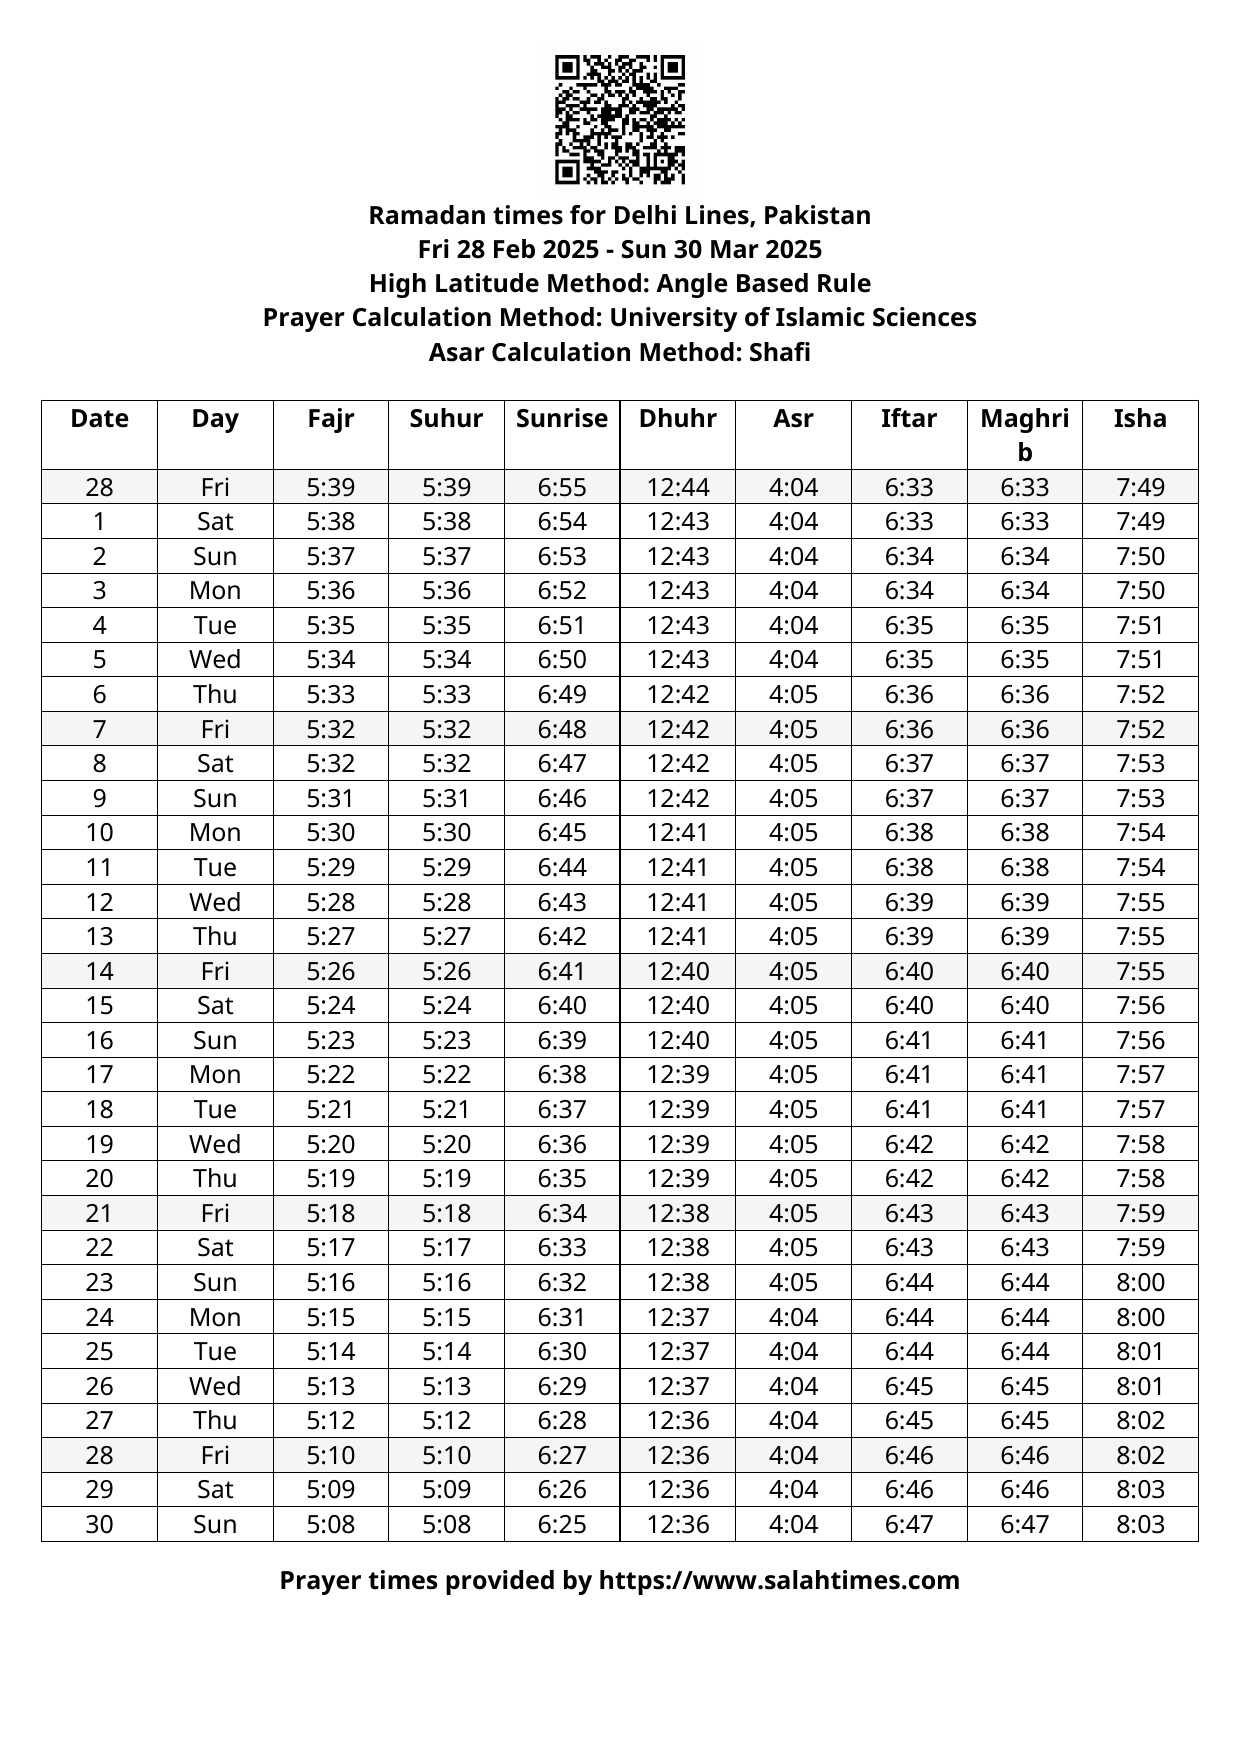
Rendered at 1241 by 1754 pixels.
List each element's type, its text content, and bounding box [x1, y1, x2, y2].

table_header Dhuhr [621, 401, 735, 469]
table_header Fajr [274, 401, 388, 469]
table_cell 6:37 [852, 781, 967, 814]
table_cell Fri [158, 1438, 273, 1472]
table_cell 5:13 [274, 1369, 388, 1402]
table_cell 6:46 [852, 1438, 967, 1472]
table_cell 7:56 [1083, 1023, 1198, 1057]
table_cell 7:57 [1083, 1058, 1198, 1091]
table_header Isha [1083, 401, 1198, 469]
table_cell 7:58 [1083, 1161, 1198, 1195]
table_cell 6:36 [968, 677, 1082, 711]
table_cell 4:05 [736, 1196, 851, 1229]
table_cell 6:38 [852, 850, 967, 884]
table_cell 5:16 [389, 1265, 504, 1299]
table_cell 6:41 [852, 1058, 967, 1091]
table_cell 6:36 [968, 712, 1082, 745]
table_cell Sat [158, 989, 273, 1022]
table_cell 12:39 [621, 1058, 735, 1091]
table_cell 4:05 [736, 954, 851, 987]
table_cell 4:05 [736, 850, 851, 884]
table_cell 6:44 [968, 1265, 1082, 1299]
table_cell 4:05 [736, 816, 851, 849]
table_cell 6:34 [968, 574, 1082, 607]
table_cell 7:52 [1083, 712, 1198, 745]
table_cell 6:41 [505, 954, 619, 987]
table_cell 6:45 [852, 1404, 967, 1437]
table_cell 4:05 [736, 989, 851, 1022]
table_cell 7:55 [1083, 919, 1198, 953]
text Prayer Calculation Method: University of Islamic Sciences [42, 300, 1198, 334]
table_cell 6:48 [505, 712, 619, 745]
table_cell 6:37 [505, 1092, 619, 1126]
table_cell 4:04 [736, 1507, 851, 1541]
table_cell 20 [42, 1161, 157, 1195]
table_cell 4:05 [736, 1231, 851, 1264]
table_cell 9 [42, 781, 157, 814]
table_cell 6:40 [968, 954, 1082, 987]
table_cell 5:29 [274, 850, 388, 884]
table_cell 5:16 [274, 1265, 388, 1299]
table_cell 4:04 [736, 1438, 851, 1472]
text Fri 28 Feb 2025 - Sun 30 Mar 2025 [42, 232, 1198, 266]
table_cell 5:23 [274, 1023, 388, 1057]
table_cell 5:30 [389, 816, 504, 849]
table_cell 6 [42, 677, 157, 711]
table_cell Tue [158, 1092, 273, 1126]
table_cell 7:50 [1083, 574, 1198, 607]
table_cell 6:45 [968, 1369, 1082, 1402]
table_cell Wed [158, 1127, 273, 1160]
table_cell 6:33 [968, 504, 1082, 538]
table_cell 12:37 [621, 1369, 735, 1402]
table_cell 5:21 [389, 1092, 504, 1126]
table_cell 4:05 [736, 712, 851, 745]
table_header Maghrib [968, 401, 1082, 469]
table_cell Sat [158, 504, 273, 538]
table_cell 6:37 [852, 746, 967, 780]
table_cell 3 [42, 574, 157, 607]
table_cell 6:41 [968, 1058, 1082, 1091]
table_cell 4:04 [736, 643, 851, 676]
table_cell Mon [158, 1058, 273, 1091]
table_cell 29 [42, 1473, 157, 1506]
table_cell 6:38 [852, 816, 967, 849]
table_cell 5:19 [274, 1161, 388, 1195]
table_cell 7:53 [1083, 781, 1198, 814]
table_cell 6:38 [968, 850, 1082, 884]
table_cell 4:05 [736, 1092, 851, 1126]
table_cell 6:35 [852, 643, 967, 676]
table_cell 6:39 [852, 885, 967, 918]
text Prayer times provided by https://www.salahtimes.com [42, 1563, 1198, 1597]
table_cell 6:33 [968, 470, 1082, 503]
table_cell Fri [158, 1196, 273, 1229]
table_cell 6:37 [968, 746, 1082, 780]
table_cell 12:41 [621, 850, 735, 884]
text Asar Calculation Method: Shafi [42, 334, 1198, 368]
table_cell 5:20 [274, 1127, 388, 1160]
table_cell 6:42 [852, 1161, 967, 1195]
table_cell Fri [158, 954, 273, 987]
table_cell Tue [158, 1334, 273, 1368]
table_cell 12:43 [621, 539, 735, 572]
table_cell 7:55 [1083, 885, 1198, 918]
table_cell 12:41 [621, 919, 735, 953]
table_cell 5:14 [389, 1334, 504, 1368]
table_cell 6:36 [852, 712, 967, 745]
table_cell 6:33 [852, 470, 967, 503]
table_cell 6:43 [505, 885, 619, 918]
table_cell Sat [158, 746, 273, 780]
table_cell 6:27 [505, 1438, 619, 1472]
table_cell 4:04 [736, 1300, 851, 1333]
table_cell 5:19 [389, 1161, 504, 1195]
table_cell Thu [158, 1161, 273, 1195]
table_cell Thu [158, 919, 273, 953]
table_cell 4:05 [736, 1023, 851, 1057]
table_cell 7 [42, 712, 157, 745]
table_cell 12:41 [621, 816, 735, 849]
table_cell 5:38 [389, 504, 504, 538]
table_cell 5:32 [389, 746, 504, 780]
table_cell 5:39 [274, 470, 388, 503]
table_cell 6:41 [852, 1092, 967, 1126]
table_cell 28 [42, 470, 157, 503]
table_cell 4:05 [736, 919, 851, 953]
table_cell Thu [158, 677, 273, 711]
table_cell 7:53 [1083, 746, 1198, 780]
table_cell 6:36 [852, 677, 967, 711]
table_cell 5:35 [274, 608, 388, 642]
table_cell 5:32 [274, 746, 388, 780]
table_cell 6:38 [505, 1058, 619, 1091]
table_cell 4:04 [736, 1334, 851, 1368]
table_cell 4:05 [736, 1058, 851, 1091]
table_cell 6:35 [505, 1161, 619, 1195]
table_cell 12:43 [621, 504, 735, 538]
table_cell Fri [158, 470, 273, 503]
table_cell 14 [42, 954, 157, 987]
table_cell 7:49 [1083, 504, 1198, 538]
table_cell 12:38 [621, 1196, 735, 1229]
table_cell Wed [158, 643, 273, 676]
table_cell 6:35 [968, 608, 1082, 642]
table_cell 8:03 [1083, 1473, 1198, 1506]
table_cell 5:15 [274, 1300, 388, 1333]
table_cell Mon [158, 574, 273, 607]
table_cell 5:14 [274, 1334, 388, 1368]
table_cell 6:40 [505, 989, 619, 1022]
table_header Iftar [852, 401, 967, 469]
table_cell 5:08 [274, 1507, 388, 1541]
picture [542, 41, 699, 198]
table_cell 8:02 [1083, 1404, 1198, 1437]
table_cell 5:36 [389, 574, 504, 607]
table_cell 8:03 [1083, 1507, 1198, 1541]
table_cell 12:41 [621, 885, 735, 918]
table_cell 6:43 [852, 1231, 967, 1264]
table_header Asr [736, 401, 851, 469]
table_cell 5:21 [274, 1092, 388, 1126]
table_cell Sun [158, 539, 273, 572]
table_cell 4:05 [736, 746, 851, 780]
table_cell 7:52 [1083, 677, 1198, 711]
table_cell 5:34 [389, 643, 504, 676]
table_cell Sun [158, 781, 273, 814]
table_cell 6:46 [852, 1473, 967, 1506]
table_cell 6:42 [852, 1127, 967, 1160]
table_cell 5:31 [389, 781, 504, 814]
table_cell 12:42 [621, 781, 735, 814]
table_cell 6:51 [505, 608, 619, 642]
table_cell 6:46 [968, 1473, 1082, 1506]
table_cell 6:42 [505, 919, 619, 953]
table_cell 6:43 [968, 1231, 1082, 1264]
table_cell 5:24 [274, 989, 388, 1022]
table_cell 23 [42, 1265, 157, 1299]
table_cell 10 [42, 816, 157, 849]
table_cell 6:41 [852, 1023, 967, 1057]
table_cell 6:35 [968, 643, 1082, 676]
table_cell 5:15 [389, 1300, 504, 1333]
table_cell 6:42 [968, 1161, 1082, 1195]
table_cell 6:44 [968, 1334, 1082, 1368]
table_cell 4:04 [736, 1404, 851, 1437]
table_cell 5:26 [274, 954, 388, 987]
table_cell 6:44 [505, 850, 619, 884]
table_cell 12:43 [621, 608, 735, 642]
table_cell 5:22 [389, 1058, 504, 1091]
table_cell 6:52 [505, 574, 619, 607]
table_cell 12 [42, 885, 157, 918]
table_cell 5:28 [274, 885, 388, 918]
table_cell Sun [158, 1023, 273, 1057]
table_cell 6:43 [852, 1196, 967, 1229]
table_cell 6:55 [505, 470, 619, 503]
table_cell 4:04 [736, 470, 851, 503]
table_cell 30 [42, 1507, 157, 1541]
table_cell 6:32 [505, 1265, 619, 1299]
table_cell 5:26 [389, 954, 504, 987]
table_cell Wed [158, 885, 273, 918]
table_cell 8:02 [1083, 1438, 1198, 1472]
table_cell 5:30 [274, 816, 388, 849]
table_cell 5:22 [274, 1058, 388, 1091]
table_cell 6:36 [505, 1127, 619, 1160]
table_cell 6:40 [968, 989, 1082, 1022]
table_cell 5 [42, 643, 157, 676]
table_cell 6:35 [852, 608, 967, 642]
table_cell 6:30 [505, 1334, 619, 1368]
table_cell 15 [42, 989, 157, 1022]
table_cell 12:43 [621, 574, 735, 607]
table_cell 5:32 [389, 712, 504, 745]
table_cell 4:05 [736, 885, 851, 918]
table_cell 6:26 [505, 1473, 619, 1506]
table_cell 7:54 [1083, 816, 1198, 849]
table_cell 27 [42, 1404, 157, 1437]
table_cell 6:40 [852, 989, 967, 1022]
table_cell 22 [42, 1231, 157, 1264]
table_cell Sun [158, 1507, 273, 1541]
table_cell 6:42 [968, 1127, 1082, 1160]
table_cell 8 [42, 746, 157, 780]
table_cell Thu [158, 1404, 273, 1437]
table_cell 6:47 [852, 1507, 967, 1541]
table_cell 5:27 [389, 919, 504, 953]
table_cell 12:36 [621, 1473, 735, 1506]
table_cell 7:51 [1083, 608, 1198, 642]
table_cell 19 [42, 1127, 157, 1160]
table_cell 12:39 [621, 1127, 735, 1160]
table_cell 5:12 [274, 1404, 388, 1437]
table_cell 4:04 [736, 608, 851, 642]
table_cell 7:56 [1083, 989, 1198, 1022]
table_cell 6:33 [505, 1231, 619, 1264]
table_cell 6:44 [852, 1334, 967, 1368]
text Ramadan times for Delhi Lines, Pakistan [42, 198, 1198, 232]
table_cell 8:00 [1083, 1300, 1198, 1333]
table_cell 16 [42, 1023, 157, 1057]
text High Latitude Method: Angle Based Rule [42, 266, 1198, 300]
table_cell Sat [158, 1231, 273, 1264]
table_cell 18 [42, 1092, 157, 1126]
table_cell 7:54 [1083, 850, 1198, 884]
table_cell 6:46 [968, 1438, 1082, 1472]
table_cell 8:01 [1083, 1334, 1198, 1368]
table_cell 5:20 [389, 1127, 504, 1160]
table_cell Mon [158, 1300, 273, 1333]
table_cell 7:59 [1083, 1231, 1198, 1264]
table_cell 6:34 [852, 539, 967, 572]
table_cell 17 [42, 1058, 157, 1091]
table_cell Fri [158, 712, 273, 745]
table_cell 6:45 [505, 816, 619, 849]
table_cell 5:33 [274, 677, 388, 711]
table_cell 1 [42, 504, 157, 538]
table_cell 6:31 [505, 1300, 619, 1333]
table_cell 5:37 [389, 539, 504, 572]
table_cell 6:44 [852, 1300, 967, 1333]
table_cell 6:41 [968, 1023, 1082, 1057]
table_cell 5:12 [389, 1404, 504, 1437]
table_cell 5:27 [274, 919, 388, 953]
table_cell 5:10 [274, 1438, 388, 1472]
table_cell 5:32 [274, 712, 388, 745]
table_cell 12:42 [621, 677, 735, 711]
table_cell 26 [42, 1369, 157, 1402]
table_cell 12:37 [621, 1334, 735, 1368]
table_cell 6:34 [968, 539, 1082, 572]
table_cell 5:35 [389, 608, 504, 642]
table_cell 6:39 [852, 919, 967, 953]
table_cell 7:51 [1083, 643, 1198, 676]
table_cell 4:04 [736, 1369, 851, 1402]
table_cell 5:08 [389, 1507, 504, 1541]
table_cell 4:04 [736, 539, 851, 572]
table_cell 5:28 [389, 885, 504, 918]
table_cell 6:34 [852, 574, 967, 607]
table_cell 12:42 [621, 712, 735, 745]
table_cell 8:00 [1083, 1265, 1198, 1299]
table_cell 12:37 [621, 1300, 735, 1333]
table_cell 6:37 [968, 781, 1082, 814]
table_cell 6:45 [852, 1369, 967, 1402]
table_cell 12:36 [621, 1404, 735, 1437]
table_cell 6:49 [505, 677, 619, 711]
table_cell 5:17 [274, 1231, 388, 1264]
table_cell 12:38 [621, 1231, 735, 1264]
table_cell 7:59 [1083, 1196, 1198, 1229]
table_cell 5:34 [274, 643, 388, 676]
table_cell Wed [158, 1369, 273, 1402]
table_cell 12:40 [621, 989, 735, 1022]
table_cell 28 [42, 1438, 157, 1472]
table_cell 5:17 [389, 1231, 504, 1264]
table_cell 7:57 [1083, 1092, 1198, 1126]
table_cell 6:34 [505, 1196, 619, 1229]
table_cell 12:40 [621, 1023, 735, 1057]
table_cell 6:53 [505, 539, 619, 572]
table_cell 5:23 [389, 1023, 504, 1057]
table_cell 5:18 [274, 1196, 388, 1229]
table_cell 5:39 [389, 470, 504, 503]
table_cell 21 [42, 1196, 157, 1229]
table_cell 12:43 [621, 643, 735, 676]
table_cell Sun [158, 1265, 273, 1299]
table_cell 6:39 [968, 919, 1082, 953]
table_cell 12:36 [621, 1507, 735, 1541]
table_cell 12:40 [621, 954, 735, 987]
table_cell 6:25 [505, 1507, 619, 1541]
table_cell 25 [42, 1334, 157, 1368]
table_cell Mon [158, 816, 273, 849]
table_cell 5:24 [389, 989, 504, 1022]
table_cell 5:09 [389, 1473, 504, 1506]
table_cell 8:01 [1083, 1369, 1198, 1402]
table_cell 4:05 [736, 1127, 851, 1160]
table_cell 6:28 [505, 1404, 619, 1437]
table_cell 11 [42, 850, 157, 884]
table_cell 6:54 [505, 504, 619, 538]
table_cell 5:09 [274, 1473, 388, 1506]
table_cell 4:04 [736, 504, 851, 538]
table_cell 5:37 [274, 539, 388, 572]
table_header Suhur [389, 401, 504, 469]
table_cell 7:50 [1083, 539, 1198, 572]
table_cell Sat [158, 1473, 273, 1506]
table_cell 7:58 [1083, 1127, 1198, 1160]
table_cell 12:36 [621, 1438, 735, 1472]
table_cell 12:39 [621, 1092, 735, 1126]
table_header Sunrise [505, 401, 619, 469]
table_cell 6:29 [505, 1369, 619, 1402]
table_cell Tue [158, 850, 273, 884]
table_cell 6:45 [968, 1404, 1082, 1437]
table_cell 12:44 [621, 470, 735, 503]
table_header Day [158, 401, 273, 469]
table_cell 5:10 [389, 1438, 504, 1472]
table_cell 5:18 [389, 1196, 504, 1229]
table_cell 12:38 [621, 1265, 735, 1299]
table_cell 13 [42, 919, 157, 953]
table_cell 12:39 [621, 1161, 735, 1195]
table_cell 6:40 [852, 954, 967, 987]
table_cell 4:05 [736, 1265, 851, 1299]
table_header Date [42, 401, 157, 469]
table_cell 6:44 [852, 1265, 967, 1299]
table_cell 5:38 [274, 504, 388, 538]
table_cell 5:31 [274, 781, 388, 814]
table_cell 7:49 [1083, 470, 1198, 503]
table_cell 4 [42, 608, 157, 642]
table_cell 6:47 [505, 746, 619, 780]
table_cell 6:39 [505, 1023, 619, 1057]
table_cell 4:04 [736, 574, 851, 607]
table_cell 6:33 [852, 504, 967, 538]
table_cell 6:41 [968, 1092, 1082, 1126]
table_cell 24 [42, 1300, 157, 1333]
table_cell 6:38 [968, 816, 1082, 849]
table_cell 12:42 [621, 746, 735, 780]
table_cell 6:50 [505, 643, 619, 676]
table_cell Tue [158, 608, 273, 642]
table_cell 7:55 [1083, 954, 1198, 987]
table_cell 4:05 [736, 781, 851, 814]
table_cell 6:46 [505, 781, 619, 814]
table_cell 6:47 [968, 1507, 1082, 1541]
table_cell 5:33 [389, 677, 504, 711]
table_cell 2 [42, 539, 157, 572]
table_cell 6:39 [968, 885, 1082, 918]
table_cell 6:44 [968, 1300, 1082, 1333]
table_cell 5:29 [389, 850, 504, 884]
table_cell 6:43 [968, 1196, 1082, 1229]
table_cell 5:13 [389, 1369, 504, 1402]
table_cell 4:05 [736, 677, 851, 711]
table_cell 4:04 [736, 1473, 851, 1506]
table_cell 4:05 [736, 1161, 851, 1195]
table_cell 5:36 [274, 574, 388, 607]
